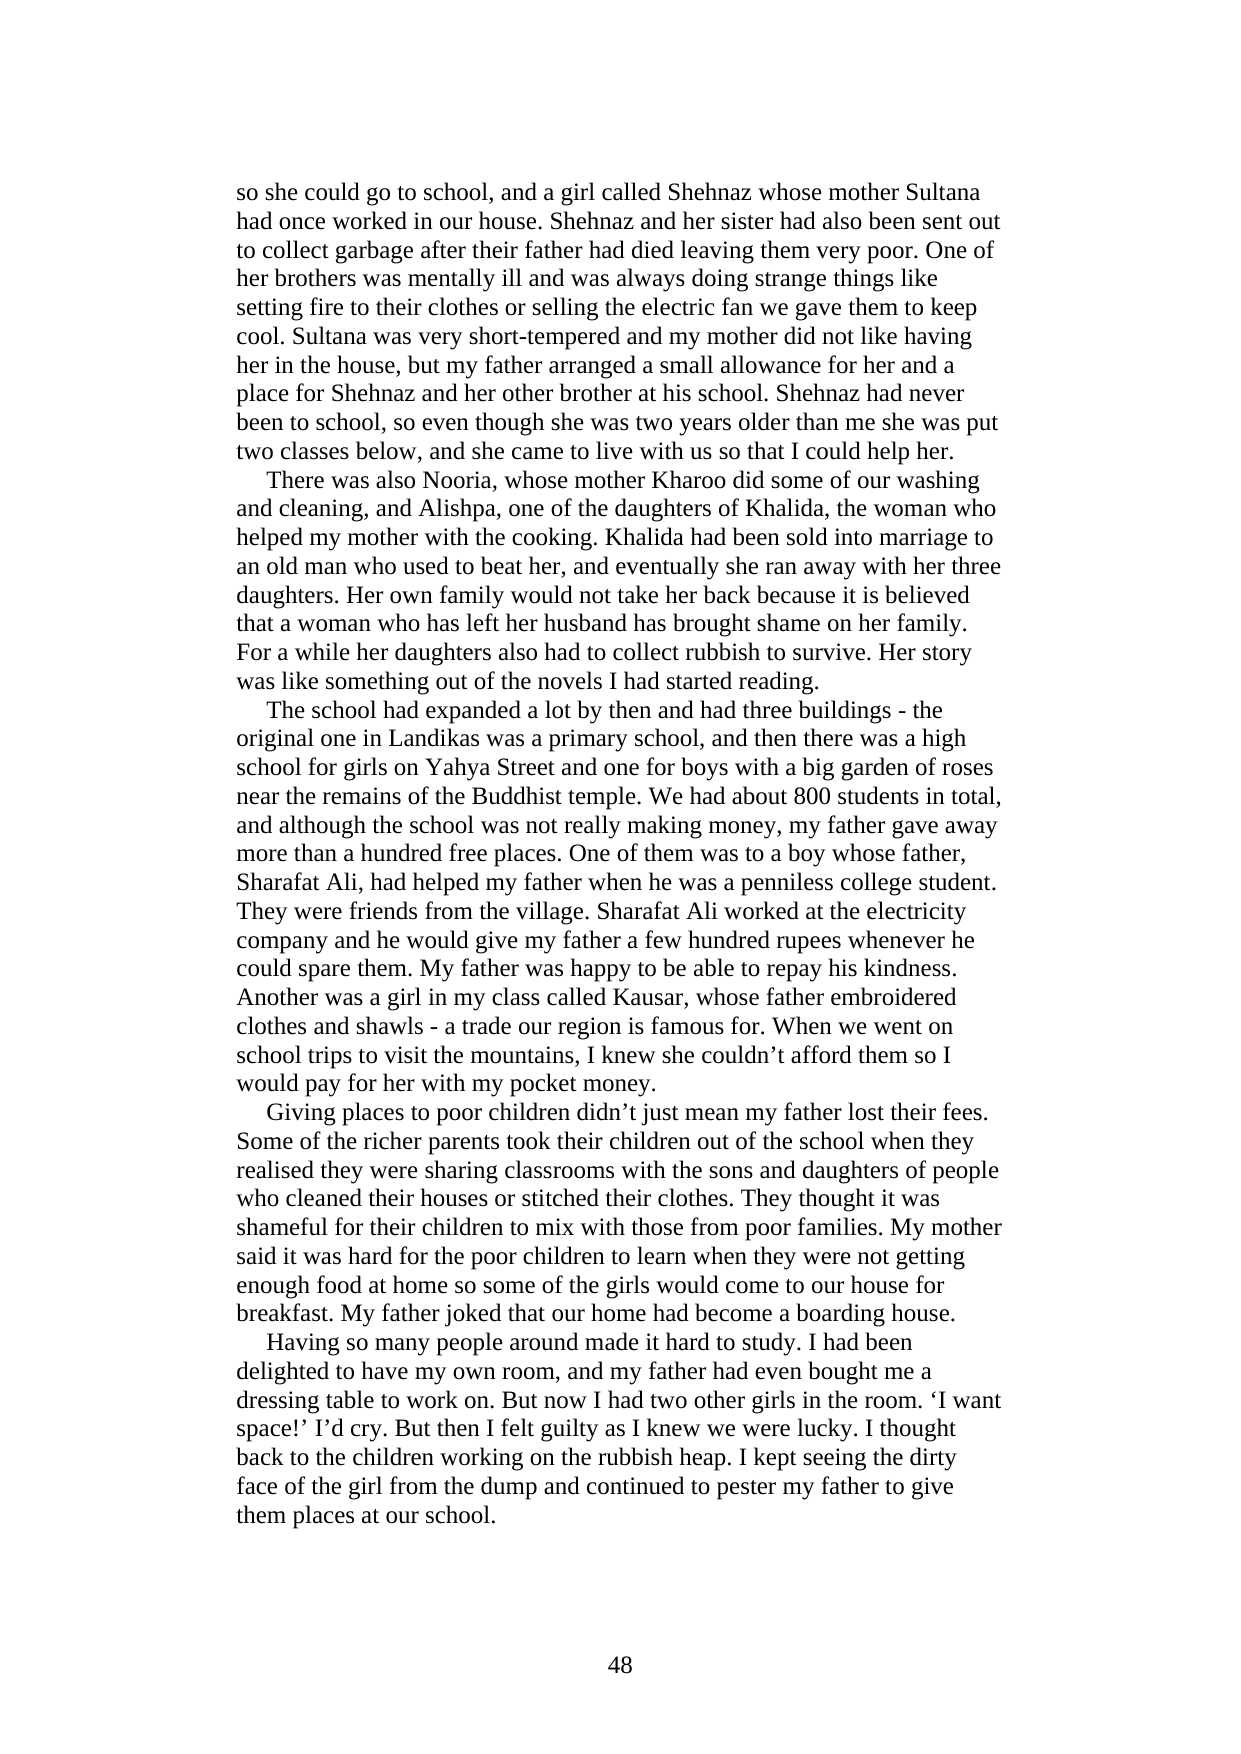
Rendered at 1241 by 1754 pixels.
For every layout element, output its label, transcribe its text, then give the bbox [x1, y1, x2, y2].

text There was also Nooria, whose mother Kharoo did some of our washing and cleaning, and Alishpa, one of the daughters of Khalida, the woman who helped my mother with the cooking. Khalida had been sold into marriage to an old man who used to beat her, and eventually she ran away with her three daughters. Her own family would not take her back because it is believed that a woman who has left her husband has brought shame on her family. For a while her daughters also had to collect rubbish to survive. Her story was like something out of the novels I had started reading. [236, 465, 1004, 695]
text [236, 177, 1004, 465]
text The school had expanded a lot by then and had three buildings - the original one in Landikas was a primary school, and then there was a high school for girls on Yahya Street and one for boys with a big garden of roses near the remains of the Buddhist temple. We had about 800 students in total, and although the school was not really making money, my father gave away more than a hundred free places. One of them was to a boy whose father, Sharafat Ali, had helped my father when he was a penniless college student. They were friends from the village. Sharafat Ali worked at the electricity company and he would give my father a few hundred rupees whenever he could spare them. My father was happy to be able to repay his kindness. Another was a girl in my class called Kausar, whose father embroidered clothes and shawls - a trade our region is famous for. When we went on school trips to visit the mountains, I knew she couldn’t afford them so I would pay for her with my pocket money. [236, 695, 1004, 1097]
text Having so many people around made it hard to study. I had been delighted to have my own room, and my father had even bought me a dressing table to work on. But now I had two other girls in the room. ‘I want space!’ I’d cry. But then I felt guilty as I knew we were lucky. I thought back to the children working on the rubbish heap. I kept seeing the dirty face of the girl from the dump and continued to pester my father to give them places at our school. [236, 1327, 1004, 1528]
text Giving places to poor children didn’t just mean my father lost their fees. Some of the richer parents took their children out of the school when they realised they were sharing classrooms with the sons and daughters of people who cleaned their houses or stitched their clothes. They thought it was shameful for their children to mix with those from poor families. My mother said it was hard for the poor children to learn when they were not getting enough food at home so some of the girls would come to our house for breakfast. My father joked that our home had become a boarding house. [236, 1097, 1004, 1327]
